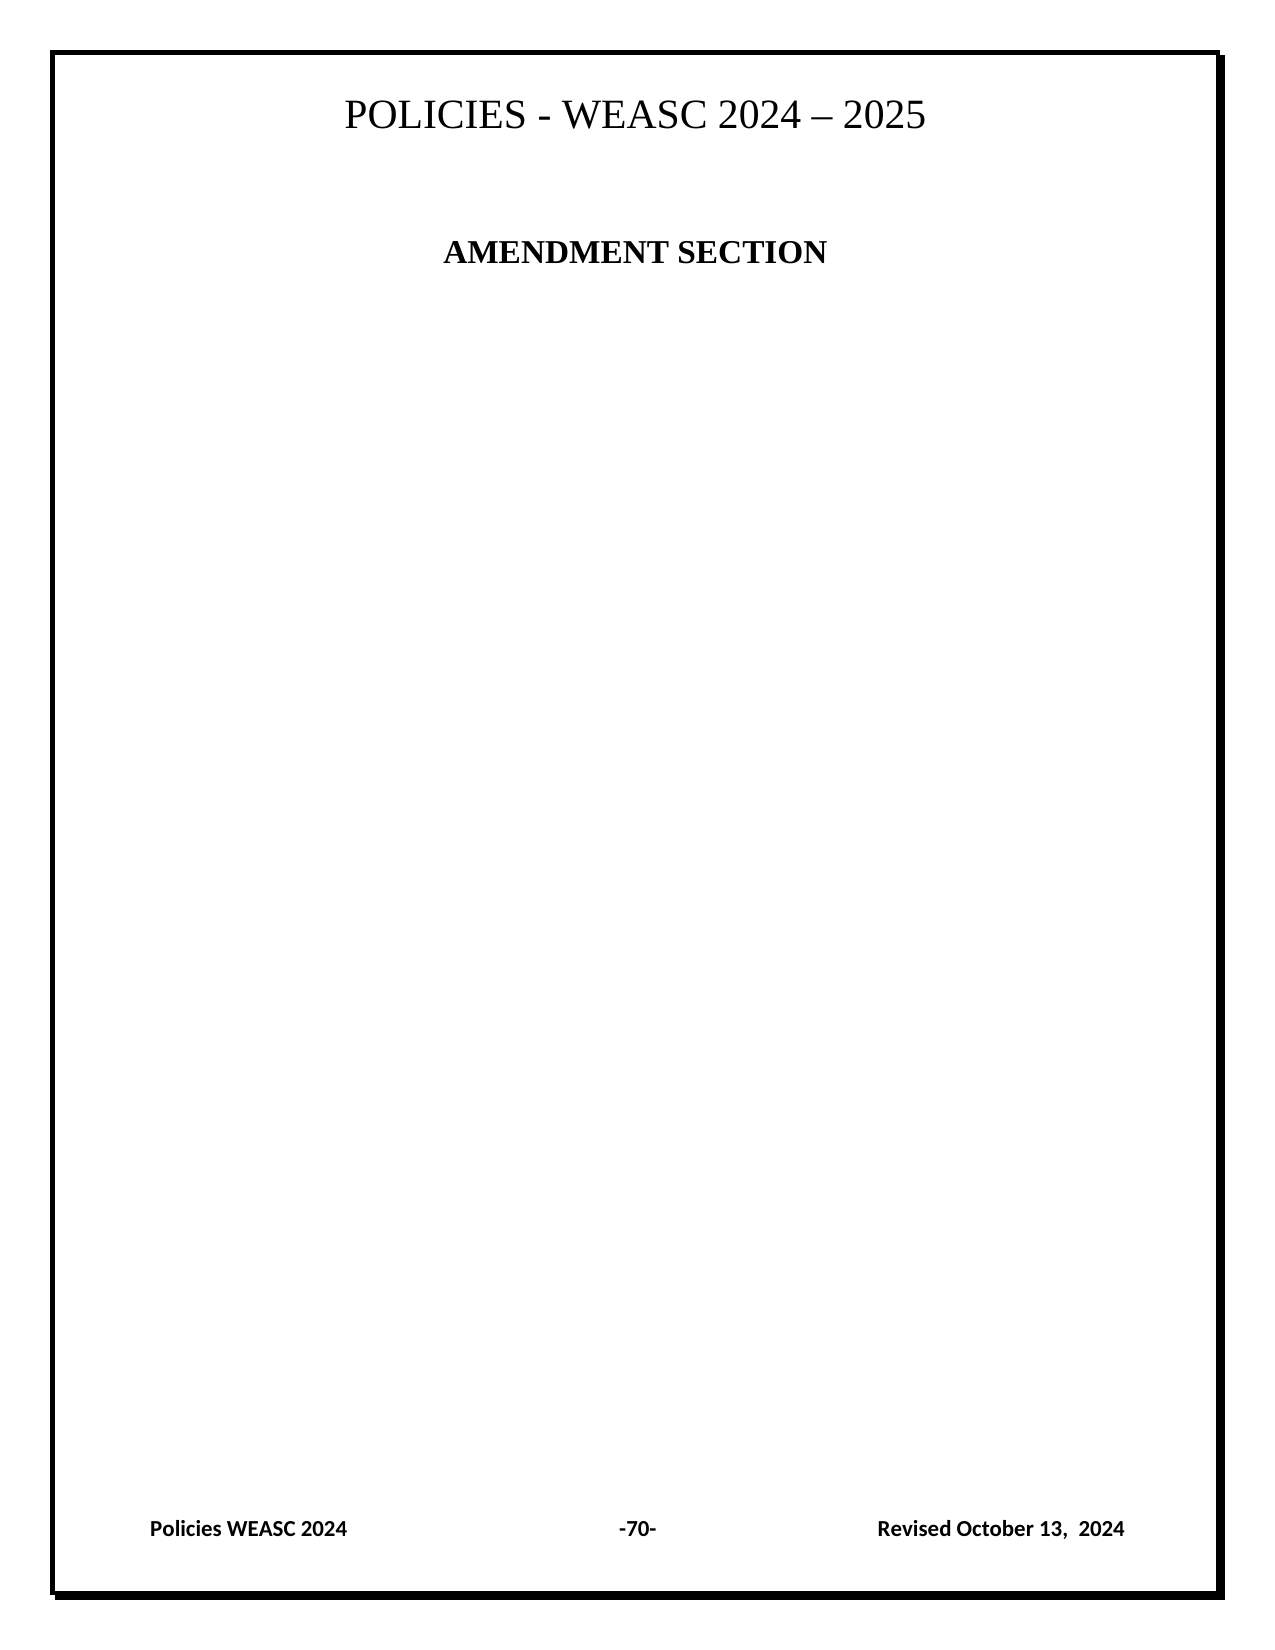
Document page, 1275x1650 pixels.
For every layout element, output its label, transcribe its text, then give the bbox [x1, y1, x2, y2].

text AMENDMENT SECTION [150, 232, 1120, 271]
